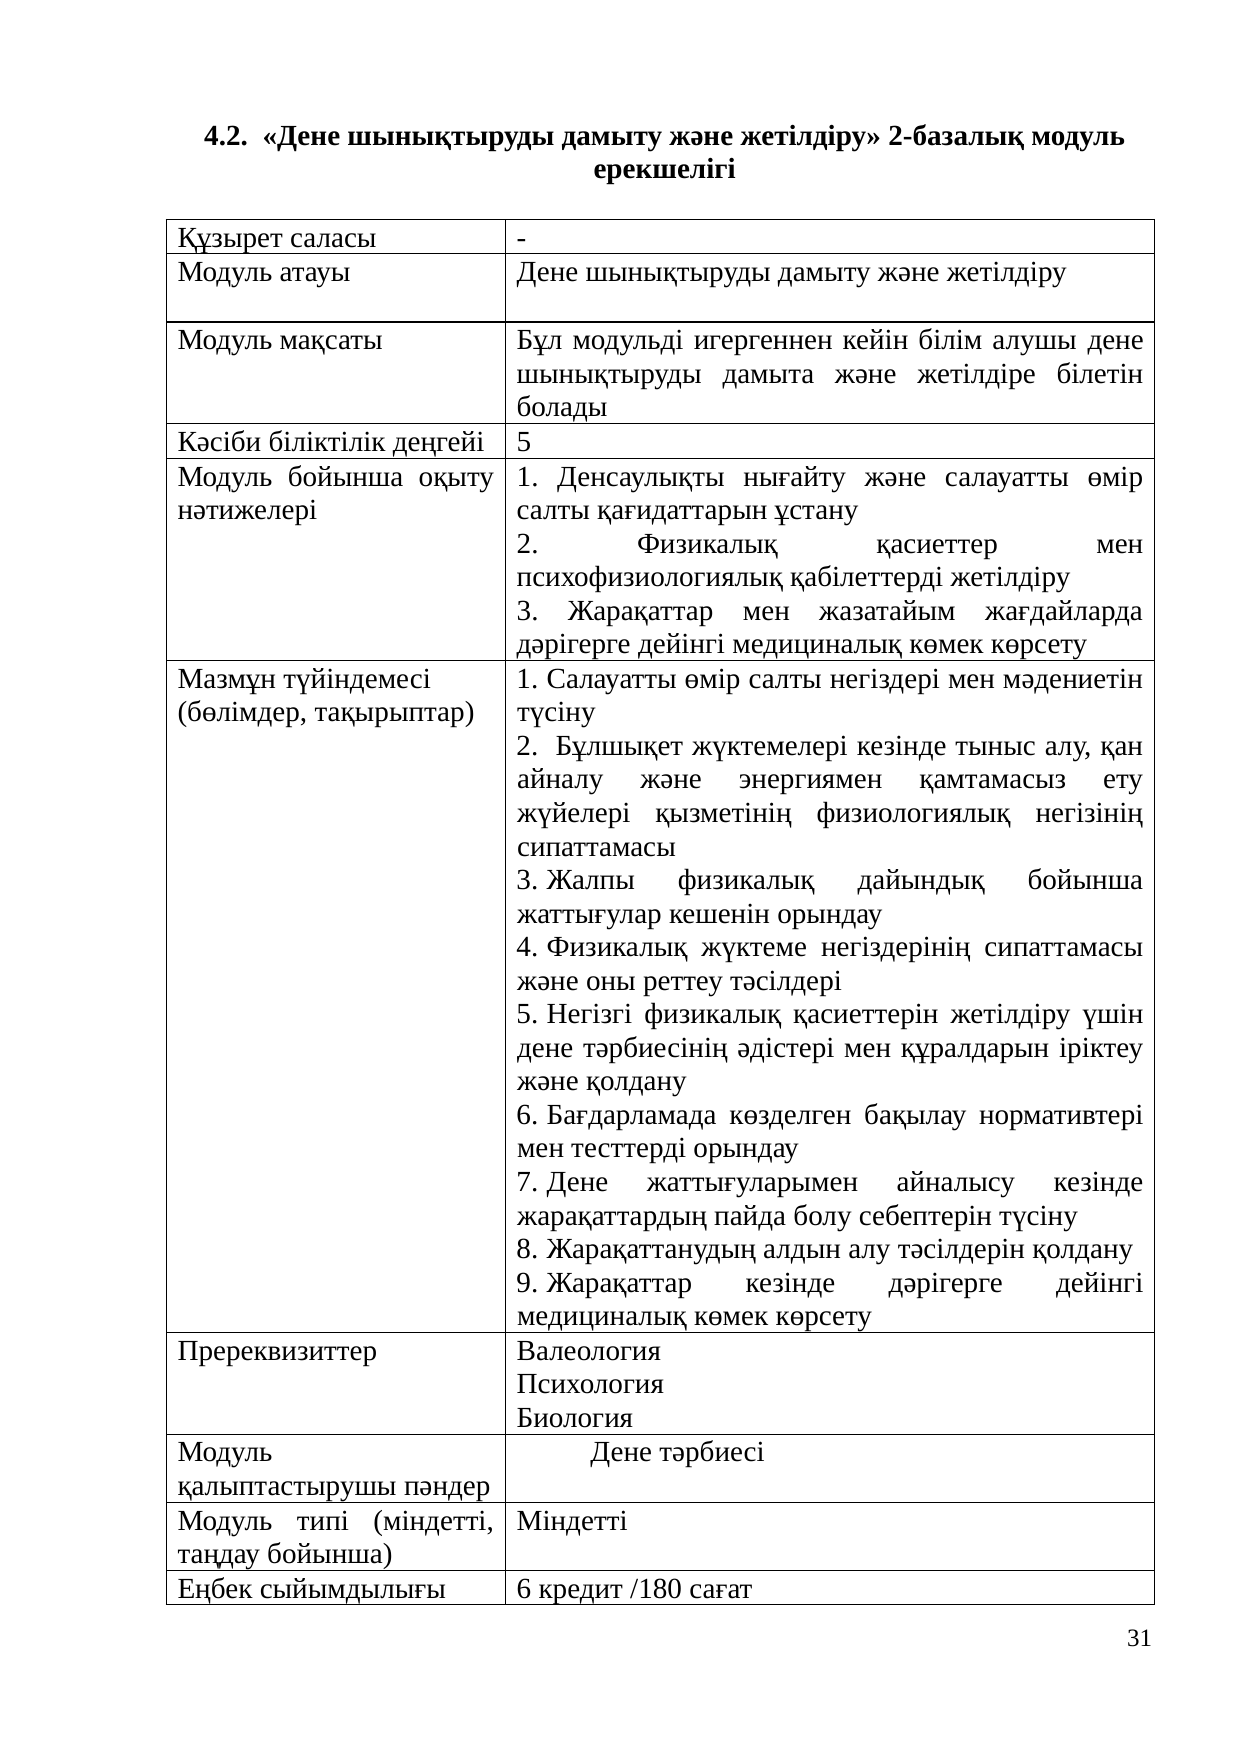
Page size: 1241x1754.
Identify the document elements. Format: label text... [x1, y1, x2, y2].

subtitle 4.2. «Дене шынықтыруды дамыту және жетілдіру» 2-базалық модуль ерекшелігі [177, 118, 1152, 185]
table_cell 5 [506, 424, 1154, 458]
table_cell Бұл модульді игергеннен кейін білім алушы дене шынықтыруды дамыта және жетілдіре білетін болады [506, 323, 1154, 423]
table_cell Модуль мақсаты [167, 323, 505, 423]
table_cell Міндетті [506, 1503, 1154, 1570]
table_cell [167, 1571, 505, 1604]
table_cell Модуль бойынша оқыту нәтижелері [167, 459, 505, 660]
table_cell Валеология Психология Биология [506, 1333, 1154, 1433]
table_cell 1. Денсаулықты нығайту және салауатты өмір салты қағидаттарын ұстану 2. Физикалық қасиеттер мен психофизиологиялық қабілеттерді жетілдіру 3. Жарақаттар мен жазатайым жағдайларда дәрігерге дейінгі медициналық көмек көрсету [506, 459, 1154, 660]
table_cell Дене тәрбиесі [506, 1435, 1154, 1502]
table_cell Модуль қалыптастырушы пәндер [167, 1435, 505, 1502]
table_cell Модуль типі (міндетті, таңдау бойынша) [167, 1503, 505, 1570]
table_cell Мазмұн түйіндемесі (бөлімдер, тақырыптар) [167, 661, 505, 1332]
table_header Құзырет саласы [167, 220, 505, 253]
table_cell Пререквизиттер [167, 1333, 505, 1433]
table_cell 6 кредит /180 сағат [506, 1571, 1154, 1604]
table_cell Кәсіби біліктілік деңгейі [167, 424, 505, 458]
table_cell Дене шынықтыруды дамыту және жетілдіру [506, 254, 1154, 321]
table_header - [506, 220, 1154, 253]
table_cell Модуль атауы [167, 254, 505, 321]
table_cell Салауатты өмір салты негіздері мен мәдениетін түсіну Бұлшықет жүктемелері кезінде тыныс алу, қан айналу және энергиямен қамтамасыз ету жүйелері қызметінің физиологиялық негізінің сипаттамасы Жалпы физикалық дайындық бойынша жаттығулар кешенін орындау Физикалық жүктеме негіздерінің сипаттамасы және оны реттеу тәсілдері Негізгі физикалық қасиеттерін жетілдіру үшін дене тәрбиесінің әдістері мен құралдарын іріктеу және қолдану Бағдарламада көзделген бақылау нормативтері мен тесттерді орындау Дене жаттығуларымен айналысу кезінде жарақаттардың пайда болу себептерін түсіну Жарақаттанудың алдын алу тәсілдерін қолдану Жарақаттар кезінде дәрігерге дейінгі медициналық көмек көрсету [506, 661, 1154, 1332]
